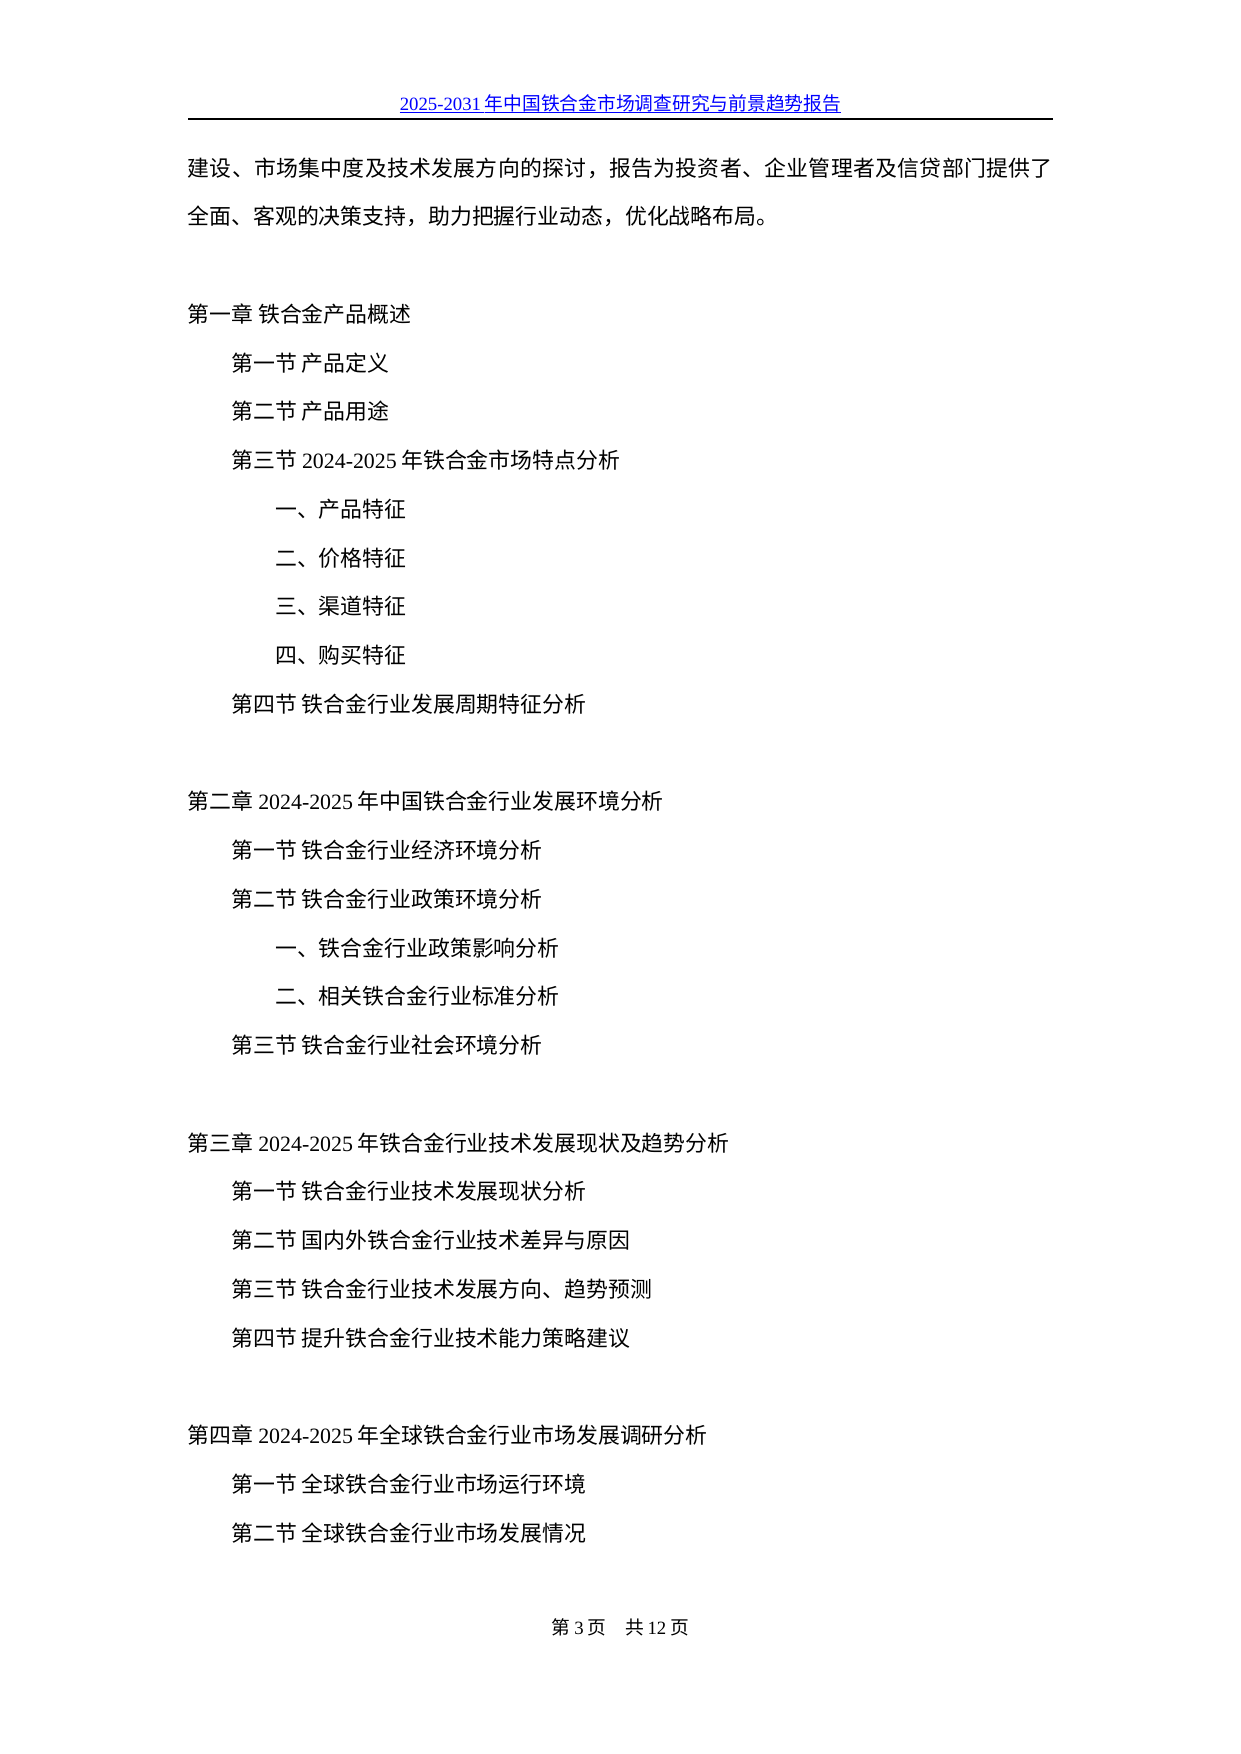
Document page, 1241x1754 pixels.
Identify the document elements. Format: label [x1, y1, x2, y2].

text [187, 150, 1053, 1548]
